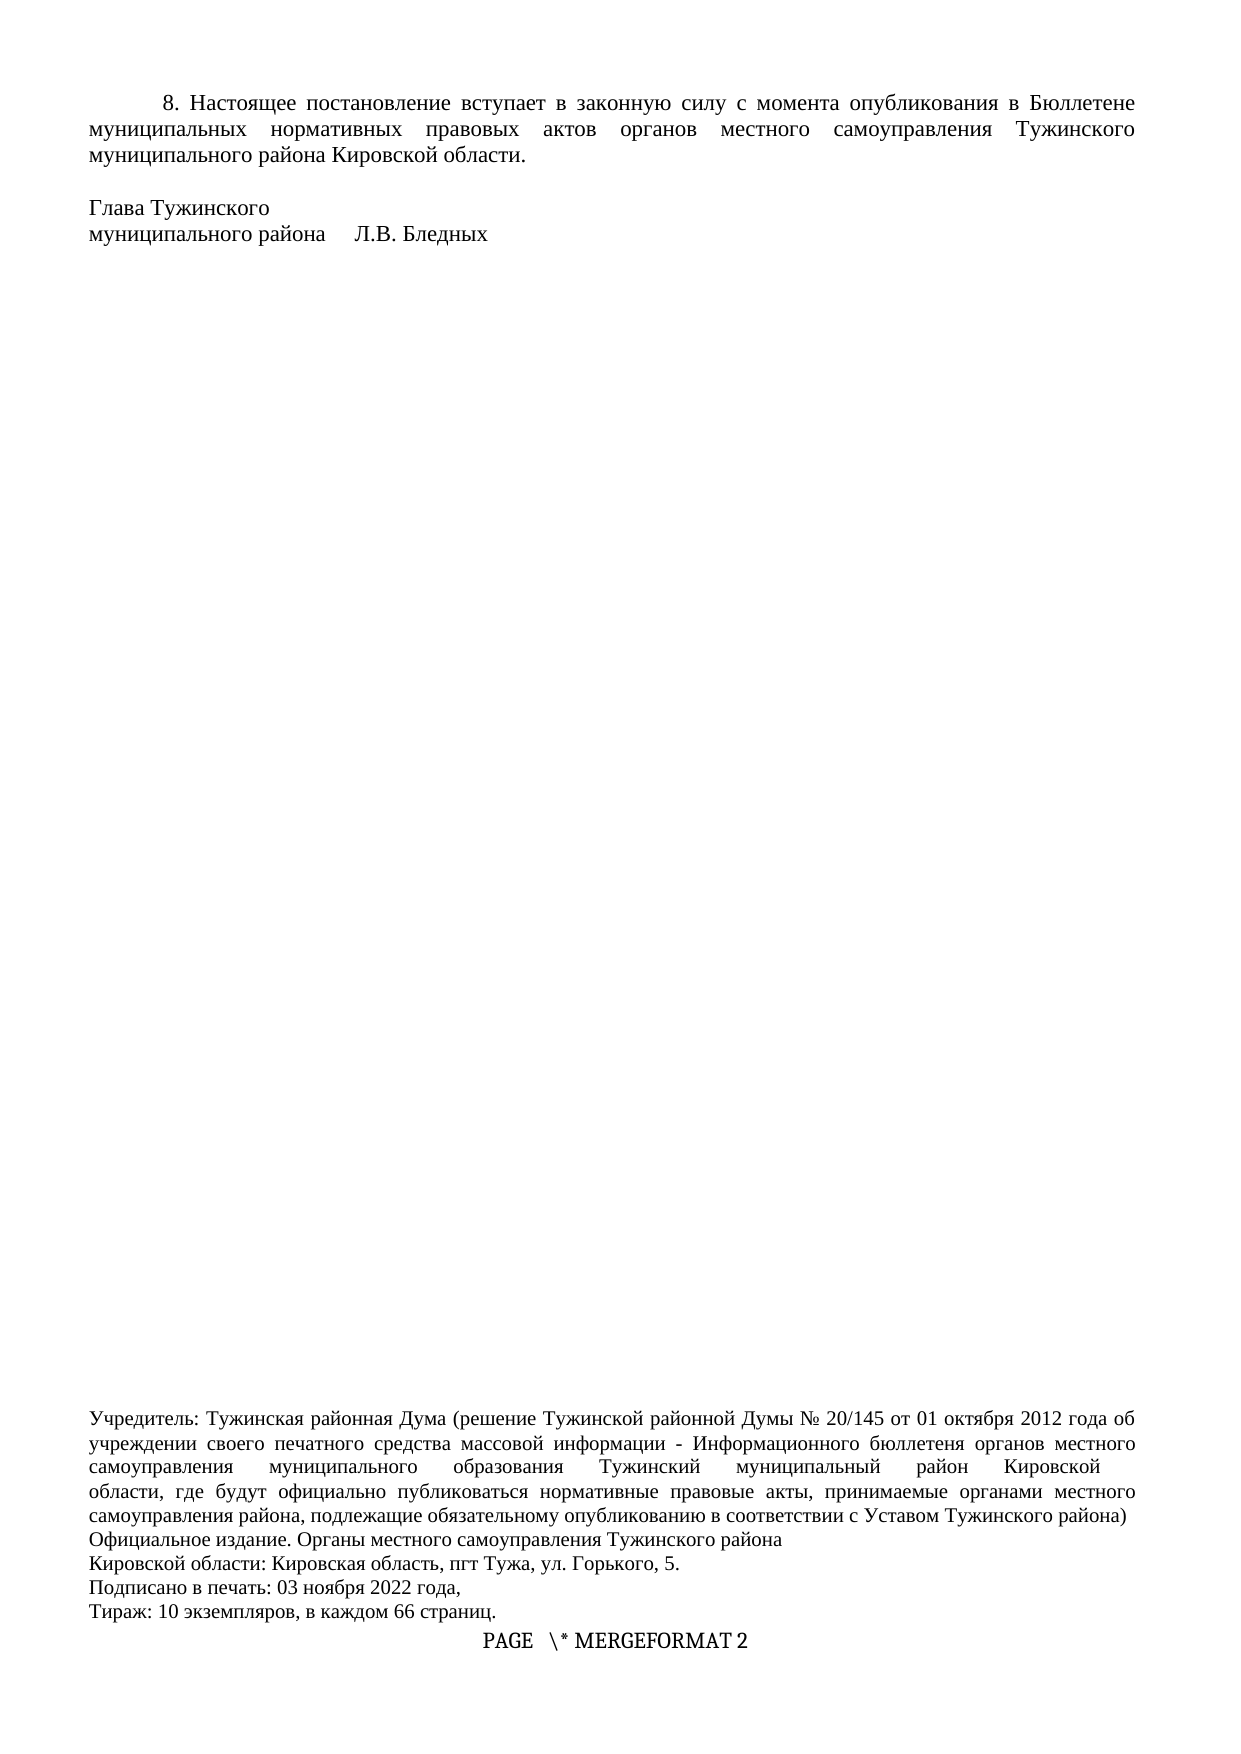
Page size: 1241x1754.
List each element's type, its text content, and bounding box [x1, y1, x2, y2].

text 8. Настоящее постановление вступает в законную силу с момента опубликования в Бюллетене муниципальных нормативных правовых актов органов местного самоуправления Тужинского муниципального района Кировской области. [89, 89, 1137, 168]
text Тираж: 10 экземпляров, в каждом 66 страниц. [89, 1599, 1137, 1623]
text Кировской области: Кировская область, пгт Тужа, ул. Горького, 5. [89, 1551, 1137, 1575]
text Подписано в печать: 03 ноября 2022 года, [89, 1575, 1137, 1599]
text Официальное издание. Органы местного самоуправления Тужинского района [89, 1527, 1137, 1551]
text Учредитель: Тужинская районная Дума (решение Тужинской районной Думы № 20/145 от 01 октября 2012 года об учреждении своего печатного средства массовой информации - Информационного бюллетеня органов местного самоуправления муниципального образования Тужинский муниципальный район Кировской области, где будут официально публиковаться нормативные правовые акты, принимаемые органами местного самоуправления района, подлежащие обязательному опубликованию в соответствии с Уставом Тужинского района) [89, 1406, 1137, 1527]
text муниципального района Л.В. Бледных [89, 220, 1137, 247]
text Глава Тужинского [89, 194, 1137, 220]
